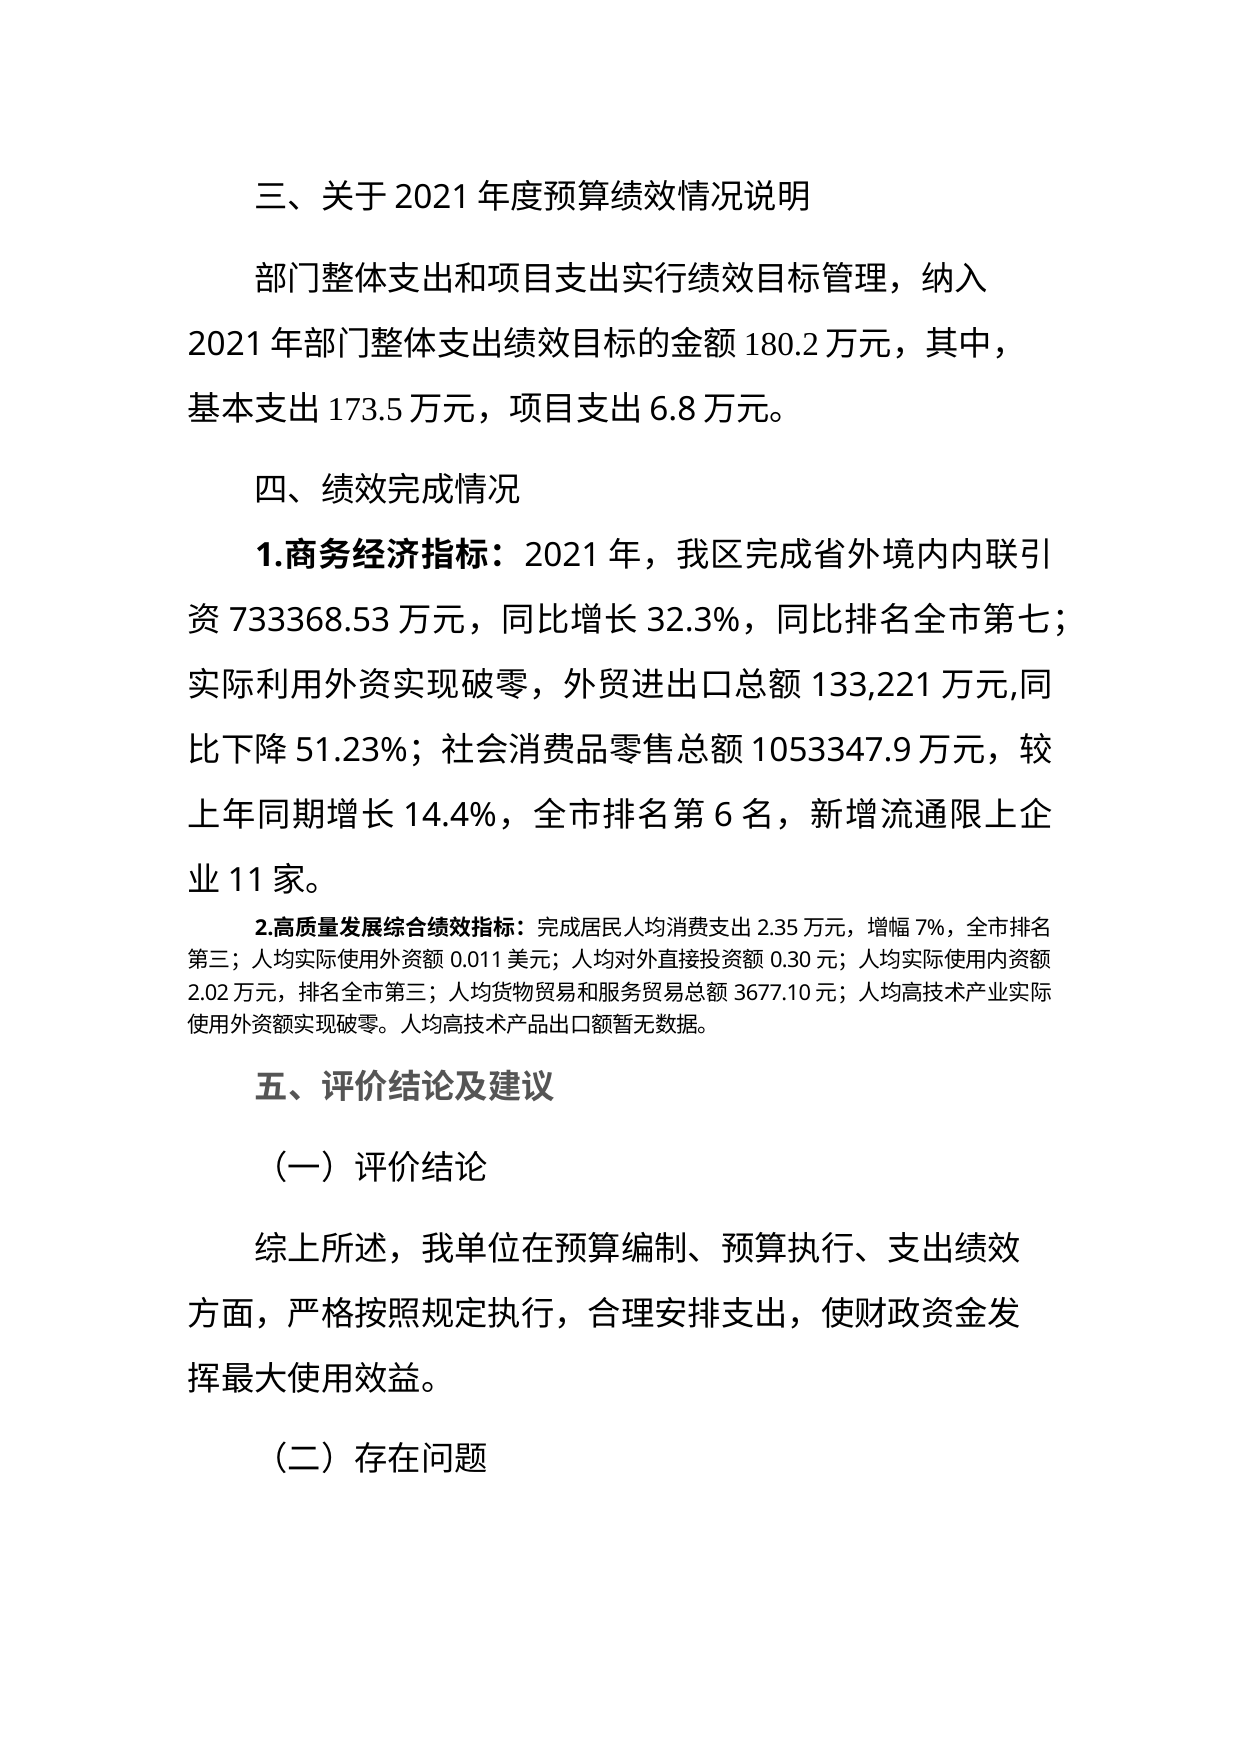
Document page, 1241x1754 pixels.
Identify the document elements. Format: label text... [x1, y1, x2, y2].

text 2.高质量发展综合绩效指标：完成居民人均消费支出2.35万元，增幅7%，全市排名第三；人均实际使用外资额0.011美元；人均对外直接投资额0.30元；人均实际使用内资额2.02万元，排名全市第三；人均货物贸易和服务贸易总额3677.10元；人均高技术产业实际使用外资额实现破零。人均高技术产品出口额暂无数据。 [187, 909, 1053, 1039]
text 1.商务经济指标：2021年，我区完成省外境内内联引资733368.53万元，同比增长32.3%，同比排名全市第七；实际利用外资实现破零，外贸进出口总额133,221万元,同比下降51.23%；社会消费品零售总额1053347.9万元，较上年同期增长14.4%，全市排名第6名，新增流通限上企业11家。 [187, 519, 1053, 909]
text 四、绩效完成情况 [187, 454, 1053, 519]
text 部门整体支出和项目支出实行绩效目标管理，纳入2021年部门整体支出绩效目标的金额180.2万元，其中，基本支出173.5万元，项目支出6.8万元。 [187, 243, 1053, 438]
text 三、关于2021年度预算绩效情况说明 [187, 162, 1053, 227]
text （二）存在问题 [187, 1424, 1053, 1489]
text （一）评价结论 [187, 1133, 1053, 1198]
text 五、评价结论及建议 [187, 1052, 1053, 1117]
text 综上所述，我单位在预算编制、预算执行、支出绩效方面，严格按照规定执行，合理安排支出，使财政资金发挥最大使用效益。 [187, 1213, 1053, 1408]
